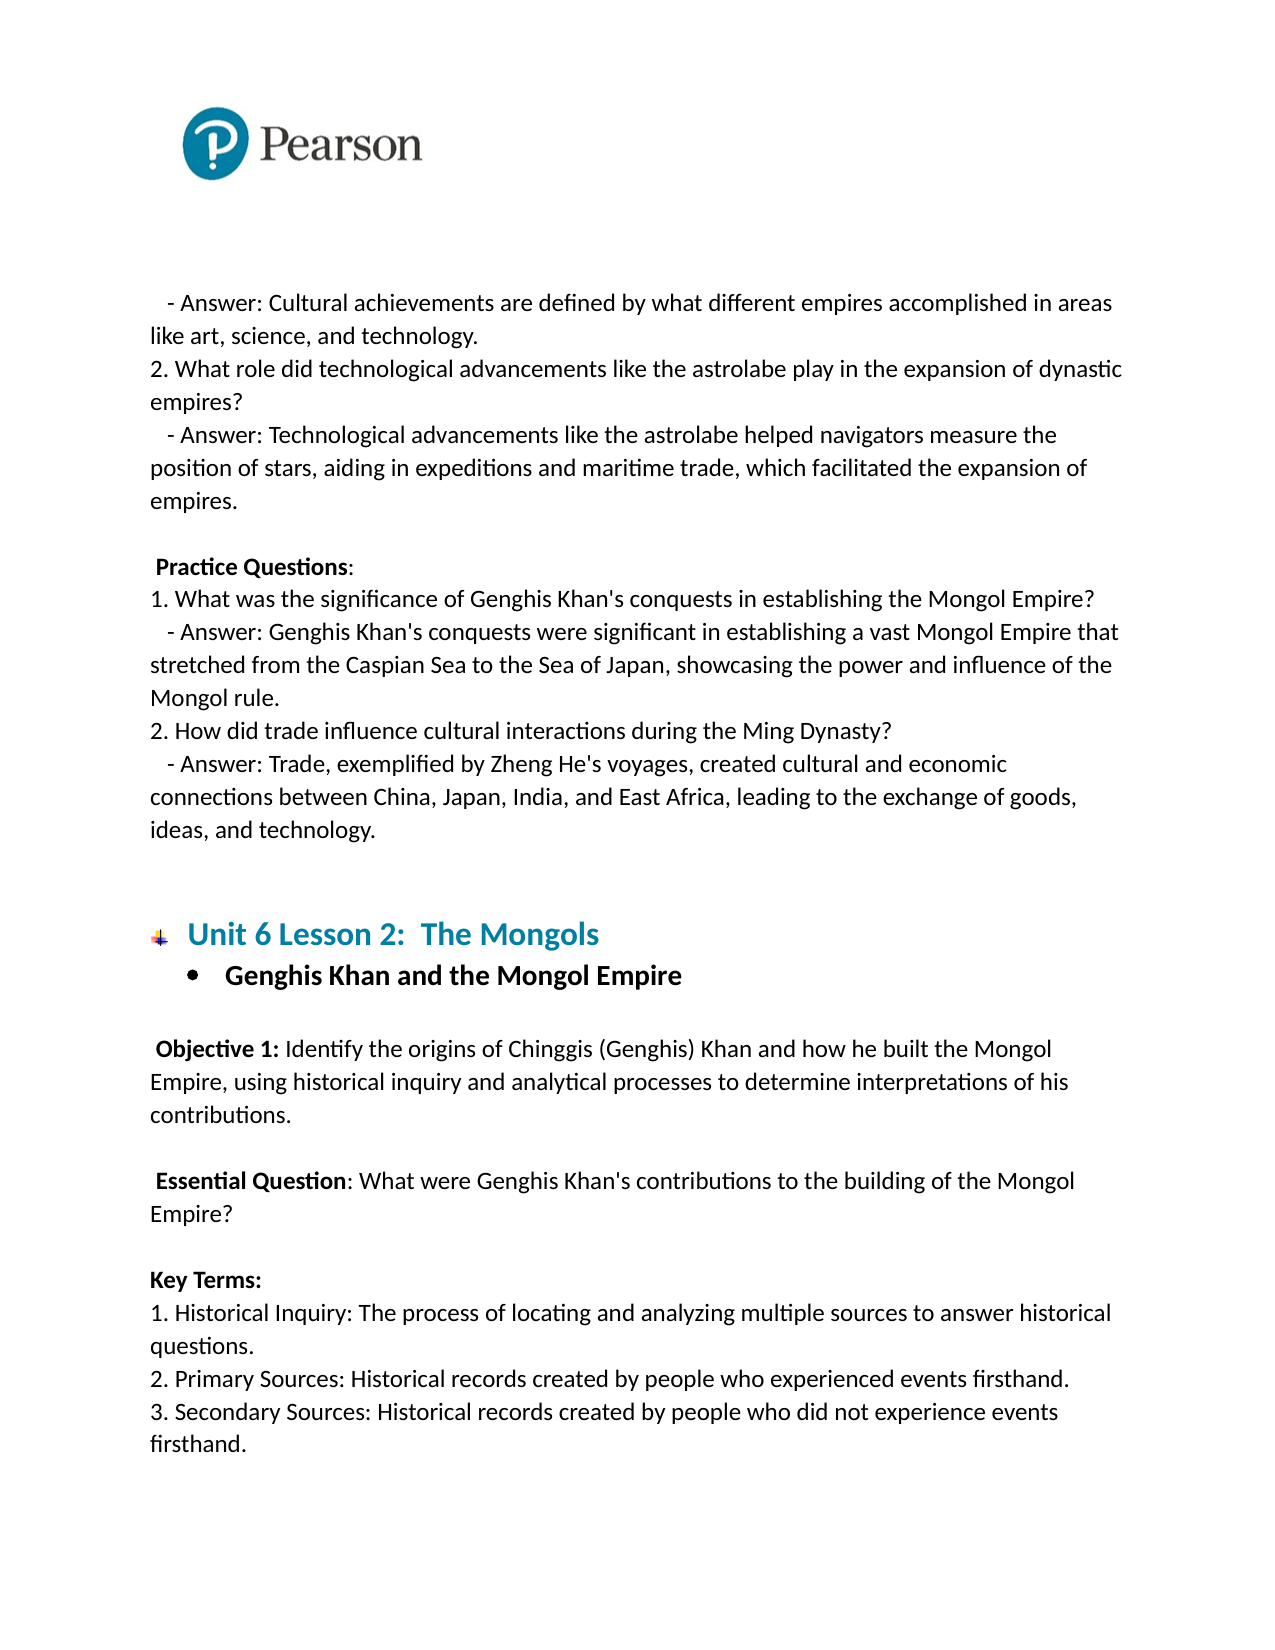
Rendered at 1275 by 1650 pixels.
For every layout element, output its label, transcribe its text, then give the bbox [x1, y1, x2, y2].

text 2. What role did technological advancements like the astrolabe play in the expansion of dynastic empires? [150, 353, 1125, 417]
text - Answer: Technological advancements like the astrolabe helped navigators measure the position of stars, aiding in expeditions and maritime trade, which facilitated the expansion of empires. [150, 419, 1125, 515]
text 2. How did trade influence cultural interactions during the Ming Dynasty? [150, 715, 1125, 746]
text - Answer: Cultural achievements are defined by what different empires accomplished in areas like art, science, and technology. [150, 287, 1125, 351]
picture [150, 75, 455, 213]
text - Answer: Genghis Khan's conquests were significant in establishing a vast Mongol Empire that stretched from the Caspian Sea to the Sea of Japan, showcasing the power and influence of the Mongol rule. [150, 617, 1125, 713]
text 2. Primary Sources: Historical records created by people who experienced events firsthand. [150, 1363, 1125, 1393]
text Objective 1: Identify the origins of Chinggis (Genghis) Khan and how he built the Mongol Empire, using historical inquiry and analytical processes to determine interpretations of his contributions. [150, 1034, 1125, 1130]
text 3. Secondary Sources: Historical records created by people who did not experience events firsthand. [150, 1396, 1125, 1459]
text Key Terms: [150, 1264, 1125, 1294]
list Unit 6 Lesson 2: The Mongols [150, 913, 1125, 953]
text 1. What was the significance of Genghis Khan's conquests in establishing the Mongol Empire? [150, 584, 1125, 614]
text 1. Historical Inquiry: The process of locating and analyzing multiple sources to answer historical questions. [150, 1297, 1125, 1360]
text Practice Questions: [150, 551, 1125, 581]
text Essential Question: What were Genghis Khan's contributions to the building of the Mongol Empire? [150, 1165, 1125, 1229]
picture [151, 928, 168, 946]
list Genghis Khan and the Mongol Empire [187, 957, 1125, 992]
text - Answer: Trade, exemplified by Zheng He's voyages, created cultural and economic connections between China, Japan, India, and East Africa, leading to the exchange of goods, ideas, and technology. [150, 748, 1125, 844]
